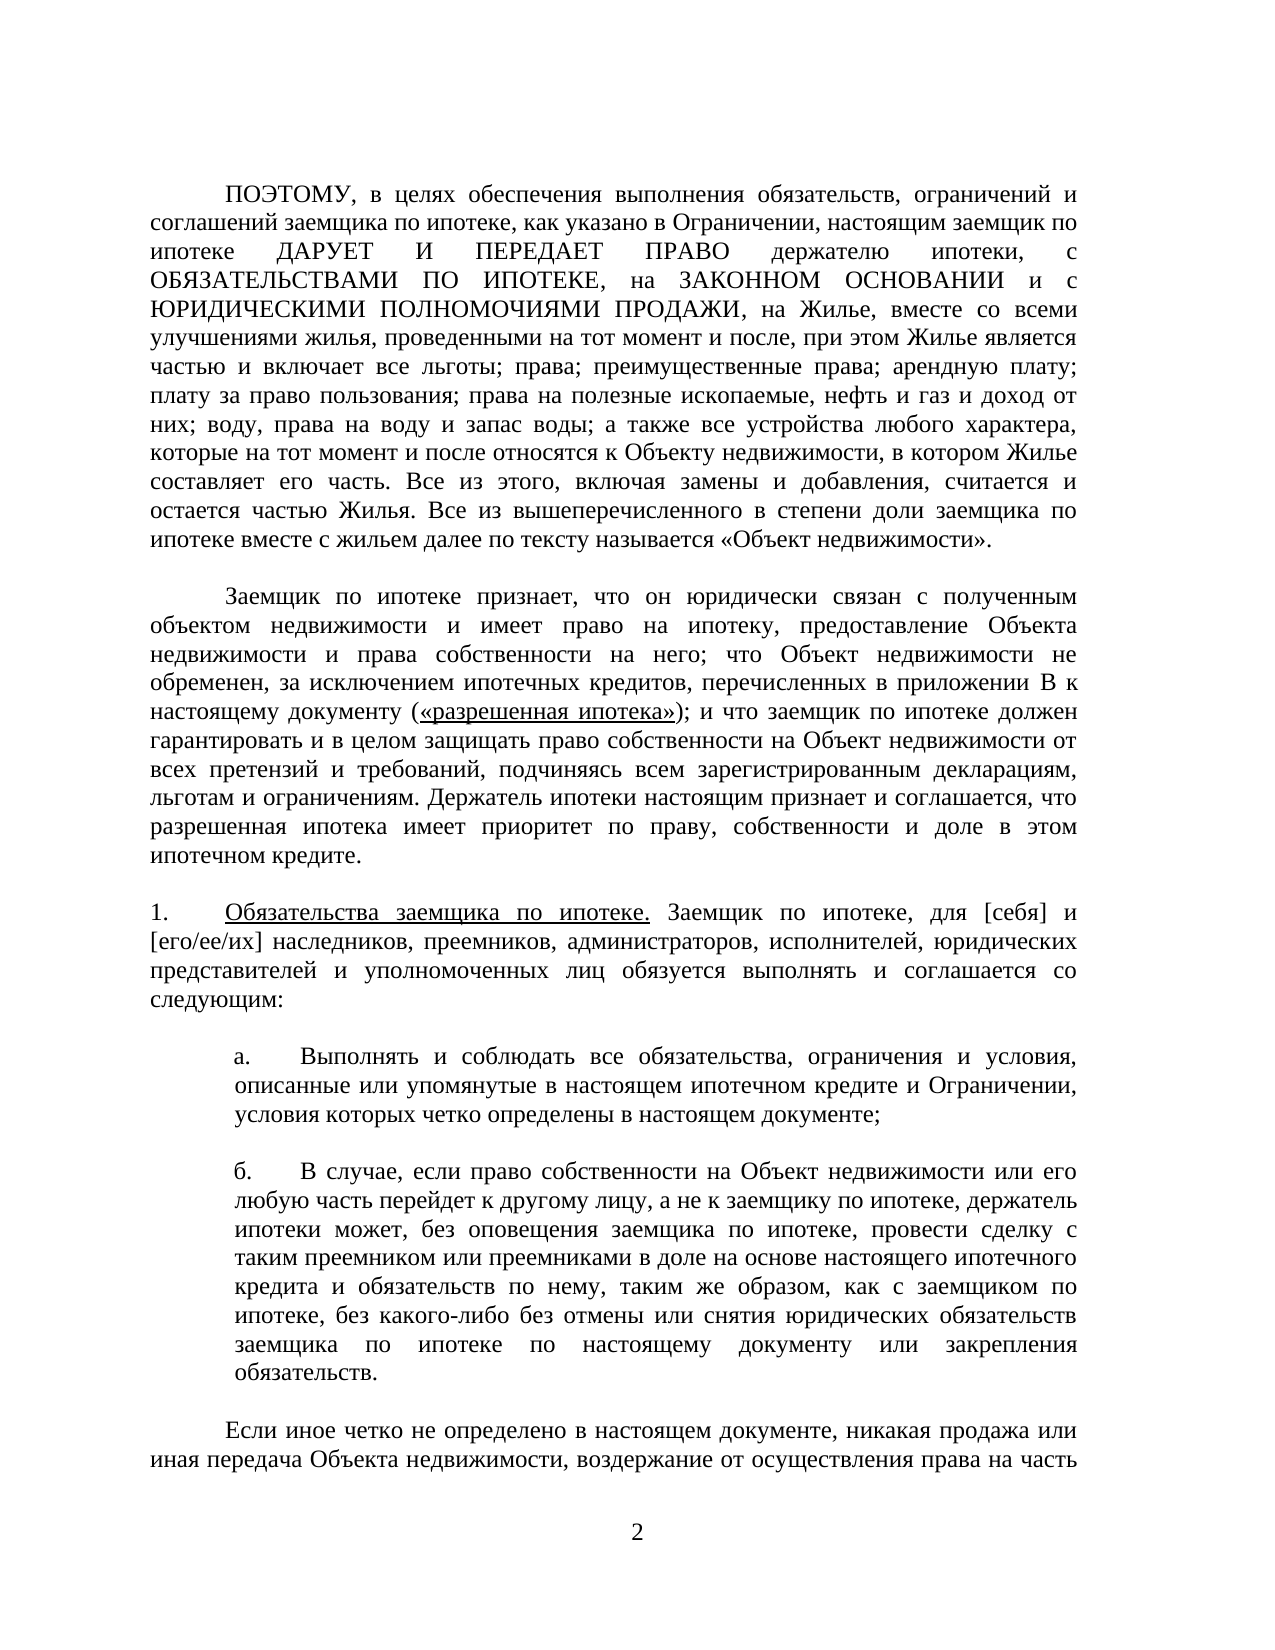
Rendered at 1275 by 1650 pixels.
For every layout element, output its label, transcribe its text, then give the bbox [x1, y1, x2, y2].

list Выполнять и соблюдать все обязательства, ограничения и условия, описанные или упомянутые в настоящем ипотечном кредите и Ограничении, условия которых четко определены в настоящем документе; [233, 1041, 1078, 1127]
text Заемщик по ипотеке признает, что он юридически связан с полученным объектом недвижимости и имеет право на ипотеку, предоставление Объекта недвижимости и права собственности на него; что Объект недвижимости не обременен, за исключением ипотечных кредитов, перечисленных в приложении B к настоящему документу («разрешенная ипотека»); и что заемщик по ипотеке должен гарантировать и в целом защищать право собственности на Объект недвижимости от всех претензий и требований, подчиняясь всем зарегистрированным декларациям, льготам и ограничениям. Держатель ипотеки настоящим признает и соглашается, что разрешенная ипотека имеет приоритет по праву, собственности и доле в этом ипотечном кредите. [150, 581, 1078, 869]
list В случае, если право собственности на Объект недвижимости или его любую часть перейдет к другому лицу, а не к заемщику по ипотеке, держатель ипотеки может, без оповещения заемщика по ипотеке, провести сделку с таким преемником или преемниками в доле на основе настоящего ипотечного кредита и обязательств по нему, таким же образом, как с заемщиком по ипотеке, без какого-либо без отмены или снятия юридических обязательств заемщика по ипотеке по настоящему документу или закрепления обязательств. [233, 1156, 1078, 1386]
list Обязательства заемщика по ипотеке. Заемщик по ипотеке, для [себя] и [его/ее/их] наследников, преемников, администраторов, исполнителей, юридических представителей и уполномоченных лиц обязуется выполнять и соглашается со следующим: [150, 897, 1078, 1012]
text ПОЭТОМУ, в целях обеспечения выполнения обязательств, ограничений и соглашений заемщика по ипотеке, как указано в Ограничении, настоящим заемщик по ипотеке ДАРУЕТ И ПЕРЕДАЕТ ПРАВО держателю ипотеки, с ОБЯЗАТЕЛЬСТВАМИ ПО ИПОТЕКЕ, на ЗАКОННОМ ОСНОВАНИИ и с ЮРИДИЧЕСКИМИ ПОЛНОМОЧИЯМИ ПРОДАЖИ, на Жилье, вместе со всеми улучшениями жилья, проведенными на тот момент и после, при этом Жилье является частью и включает все льготы; права; преимущественные права; арендную плату; плату за право пользования; права на полезные ископаемые, нефть и газ и доход от них; воду, права на воду и запас воды; а также все устройства любого характера, которые на тот момент и после относятся к Объекту недвижимости, в котором Жилье составляет его часть. Все из этого, включая замены и добавления, считается и остается частью Жилья. Все из вышеперечисленного в степени доли заемщика по ипотеке вместе с жильем далее по тексту называется «Объект недвижимости». [150, 179, 1078, 552]
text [150, 1415, 1078, 1472]
